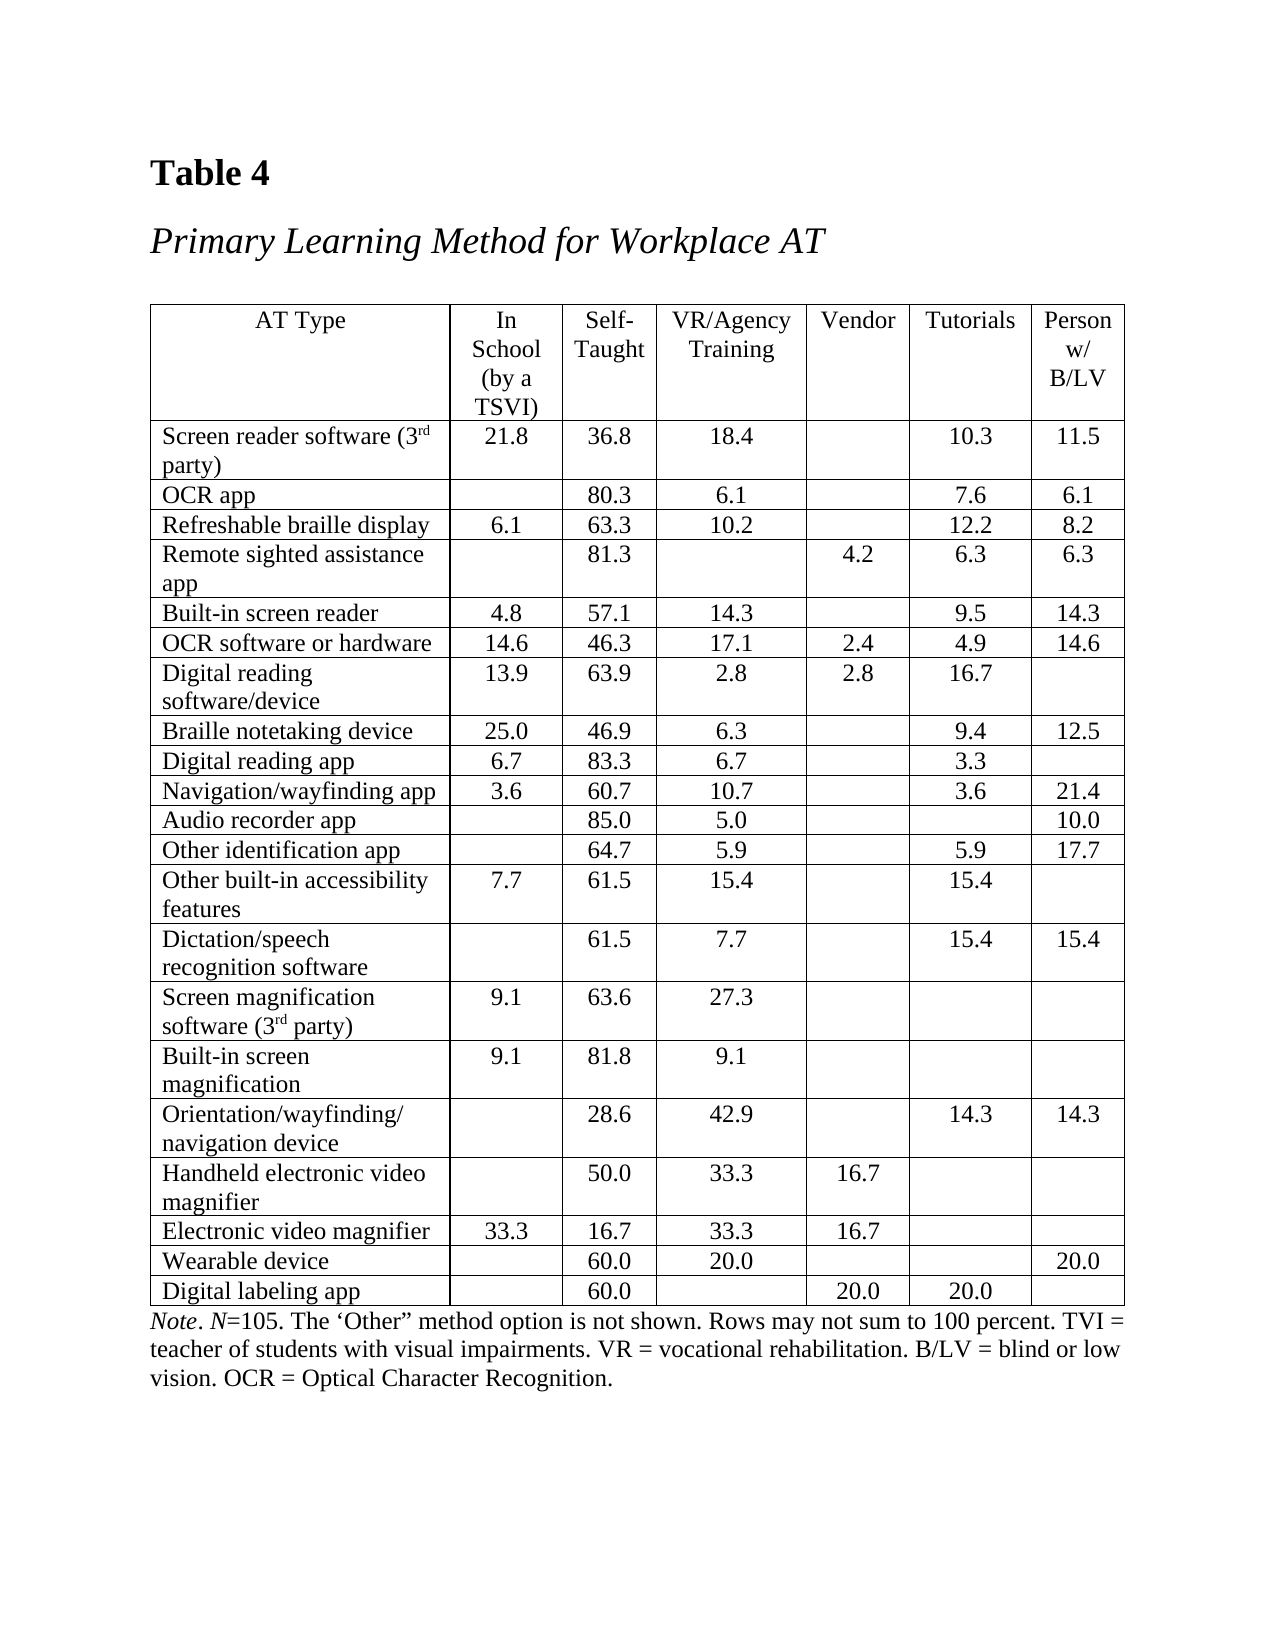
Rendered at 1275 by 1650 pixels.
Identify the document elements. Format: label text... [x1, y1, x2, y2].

table_cell [1032, 1041, 1124, 1098]
table_cell 4.8 [451, 598, 562, 627]
table_cell 33.3 [657, 1216, 806, 1245]
table_cell [910, 806, 1031, 834]
table_cell [910, 982, 1031, 1040]
table_cell 33.3 [451, 1216, 562, 1245]
table_cell 6.1 [657, 480, 806, 509]
table_header Vendor [807, 305, 909, 420]
table_cell 3.6 [451, 776, 562, 804]
table_cell [451, 1246, 562, 1275]
table_cell 16.7 [910, 658, 1031, 715]
table_cell [1032, 746, 1124, 775]
table_cell [1032, 865, 1124, 923]
table_cell [910, 1246, 1031, 1275]
table_cell 50.0 [563, 1158, 656, 1215]
table_cell 63.6 [563, 982, 656, 1040]
table_cell 9.1 [451, 982, 562, 1040]
table_cell 10.2 [657, 510, 806, 538]
table_cell [1032, 658, 1124, 715]
table_cell 11.5 [1032, 421, 1124, 479]
table_cell [451, 1099, 562, 1157]
table_cell 14.3 [657, 598, 806, 627]
table_header In School (by a TSVI) [451, 305, 562, 420]
table_cell 60.0 [563, 1246, 656, 1275]
table_cell 17.1 [657, 628, 806, 657]
text Note. N=105. The ‘Other” method option is not shown. Rows may not sum to 100 percent. TVI = teacher of students with visual impairments. VR = vocational rehabilitation. B/LV = blind or low vision. OCR = Optical Character Recognition. [150, 1306, 1125, 1392]
table_cell 4.9 [910, 628, 1031, 657]
table_cell 5.9 [910, 835, 1031, 864]
text Table 4 [150, 150, 1125, 193]
table_cell [451, 540, 562, 597]
table_cell 3.3 [910, 746, 1031, 775]
table_cell 16.7 [807, 1158, 909, 1215]
table_cell 16.7 [807, 1216, 909, 1245]
table_cell 10.0 [1032, 806, 1124, 834]
table_cell 61.5 [563, 865, 656, 923]
table_cell 20.0 [807, 1276, 909, 1305]
table_cell [807, 1041, 909, 1098]
table_cell 10.7 [657, 776, 806, 804]
table_cell 80.3 [563, 480, 656, 509]
table_cell [807, 865, 909, 923]
table_cell 6.1 [1032, 480, 1124, 509]
table_cell [910, 1216, 1031, 1245]
table_cell Screen reader software (3rd party) [151, 421, 449, 479]
table_header Tutorials [910, 305, 1031, 420]
table_cell 14.3 [910, 1099, 1031, 1157]
table_cell 12.2 [910, 510, 1031, 538]
table_cell 18.4 [657, 421, 806, 479]
table_cell 15.4 [657, 865, 806, 923]
table_cell 20.0 [657, 1246, 806, 1275]
table_cell [807, 421, 909, 479]
table_cell [807, 510, 909, 538]
table_cell Digital labeling app [151, 1276, 449, 1305]
table_cell Built-in screen magnification [151, 1041, 449, 1098]
table_cell [807, 806, 909, 834]
table_cell 2.8 [657, 658, 806, 715]
table_cell [807, 480, 909, 509]
table_cell [451, 1158, 562, 1215]
table_cell 9.1 [657, 1041, 806, 1098]
table_cell [807, 1246, 909, 1275]
table_cell Handheld electronic video magnifier [151, 1158, 449, 1215]
table_cell 14.6 [1032, 628, 1124, 657]
table_cell 6.3 [657, 716, 806, 745]
table_cell [657, 1276, 806, 1305]
table_header VR/Agency Training [657, 305, 806, 420]
table_cell 5.9 [657, 835, 806, 864]
table_cell 5.0 [657, 806, 806, 834]
table_cell 57.1 [563, 598, 656, 627]
table_cell 83.3 [563, 746, 656, 775]
table_cell Electronic video magnifier [151, 1216, 449, 1245]
table_header AT Type [151, 305, 449, 420]
table_cell 14.3 [1032, 1099, 1124, 1157]
table_cell [451, 835, 562, 864]
table_cell Audio recorder app [151, 806, 449, 834]
table_cell [807, 776, 909, 804]
table_cell [807, 835, 909, 864]
table_cell [807, 982, 909, 1040]
table_cell 21.4 [1032, 776, 1124, 804]
table_cell 13.9 [451, 658, 562, 715]
table_cell Remote sighted assistance app [151, 540, 449, 597]
table_cell [451, 806, 562, 834]
table_cell 6.7 [451, 746, 562, 775]
table_cell [451, 1276, 562, 1305]
table_cell [807, 716, 909, 745]
table_cell Digital reading software/device [151, 658, 449, 715]
table_cell 28.6 [563, 1099, 656, 1157]
table_cell [807, 598, 909, 627]
table_cell OCR app [151, 480, 449, 509]
table_cell Built-in screen reader [151, 598, 449, 627]
table_cell Other identification app [151, 835, 449, 864]
table_cell 42.9 [657, 1099, 806, 1157]
table_cell 85.0 [563, 806, 656, 834]
table_cell 46.3 [563, 628, 656, 657]
table_cell 33.3 [657, 1158, 806, 1215]
table_cell Other built-in accessibility features [151, 865, 449, 923]
table_cell 15.4 [1032, 924, 1124, 981]
table_cell 3.6 [910, 776, 1031, 804]
table_cell 14.6 [451, 628, 562, 657]
table_cell Refreshable braille display [151, 510, 449, 538]
table_cell 15.4 [910, 924, 1031, 981]
table_cell 64.7 [563, 835, 656, 864]
table_cell 14.3 [1032, 598, 1124, 627]
table_cell [1032, 1276, 1124, 1305]
table_cell 63.3 [563, 510, 656, 538]
table_cell 7.7 [451, 865, 562, 923]
table_cell [451, 924, 562, 981]
table_cell Braille notetaking device [151, 716, 449, 745]
table_cell 9.4 [910, 716, 1031, 745]
table_cell 61.5 [563, 924, 656, 981]
table_cell 20.0 [910, 1276, 1031, 1305]
table_cell 16.7 [563, 1216, 656, 1245]
table_cell Wearable device [151, 1246, 449, 1275]
table_cell [910, 1041, 1031, 1098]
table_cell Screen magnification software (3rd party) [151, 982, 449, 1040]
table_cell 27.3 [657, 982, 806, 1040]
table_cell 2.4 [807, 628, 909, 657]
table_cell Navigation/wayfinding app [151, 776, 449, 804]
table_cell 10.3 [910, 421, 1031, 479]
table_cell [807, 746, 909, 775]
table_cell 15.4 [910, 865, 1031, 923]
table_cell [1032, 982, 1124, 1040]
table_cell 20.0 [1032, 1246, 1124, 1275]
text Primary Learning Method for Workplace AT [150, 218, 1125, 261]
table_cell 17.7 [1032, 835, 1124, 864]
table_cell 60.0 [563, 1276, 656, 1305]
table_cell 60.7 [563, 776, 656, 804]
table_cell 6.3 [1032, 540, 1124, 597]
table_cell [807, 924, 909, 981]
table_cell [910, 1158, 1031, 1215]
table_cell 81.8 [563, 1041, 656, 1098]
table_cell OCR software or hardware [151, 628, 449, 657]
table_cell 7.6 [910, 480, 1031, 509]
table_cell 7.7 [657, 924, 806, 981]
table_cell 8.2 [1032, 510, 1124, 538]
table_cell 36.8 [563, 421, 656, 479]
table_cell 6.7 [657, 746, 806, 775]
table_cell [657, 540, 806, 597]
table_cell 9.5 [910, 598, 1031, 627]
table_cell Orientation/wayfinding/ navigation device [151, 1099, 449, 1157]
table_header Person w/ B/LV [1032, 305, 1124, 420]
table_cell 6.3 [910, 540, 1031, 597]
table_cell [1032, 1158, 1124, 1215]
table_cell 25.0 [451, 716, 562, 745]
table_header Self- Taught [563, 305, 656, 420]
table_cell [451, 480, 562, 509]
table_cell 63.9 [563, 658, 656, 715]
table_cell 12.5 [1032, 716, 1124, 745]
table_cell Digital reading app [151, 746, 449, 775]
table_cell 2.8 [807, 658, 909, 715]
table_cell 81.3 [563, 540, 656, 597]
table_cell 46.9 [563, 716, 656, 745]
table_cell [807, 1099, 909, 1157]
table_cell 9.1 [451, 1041, 562, 1098]
table_cell 4.2 [807, 540, 909, 597]
table_cell 21.8 [451, 421, 562, 479]
table_cell [1032, 1216, 1124, 1245]
table_cell Dictation/speech recognition software [151, 924, 449, 981]
table_cell 6.1 [451, 510, 562, 538]
